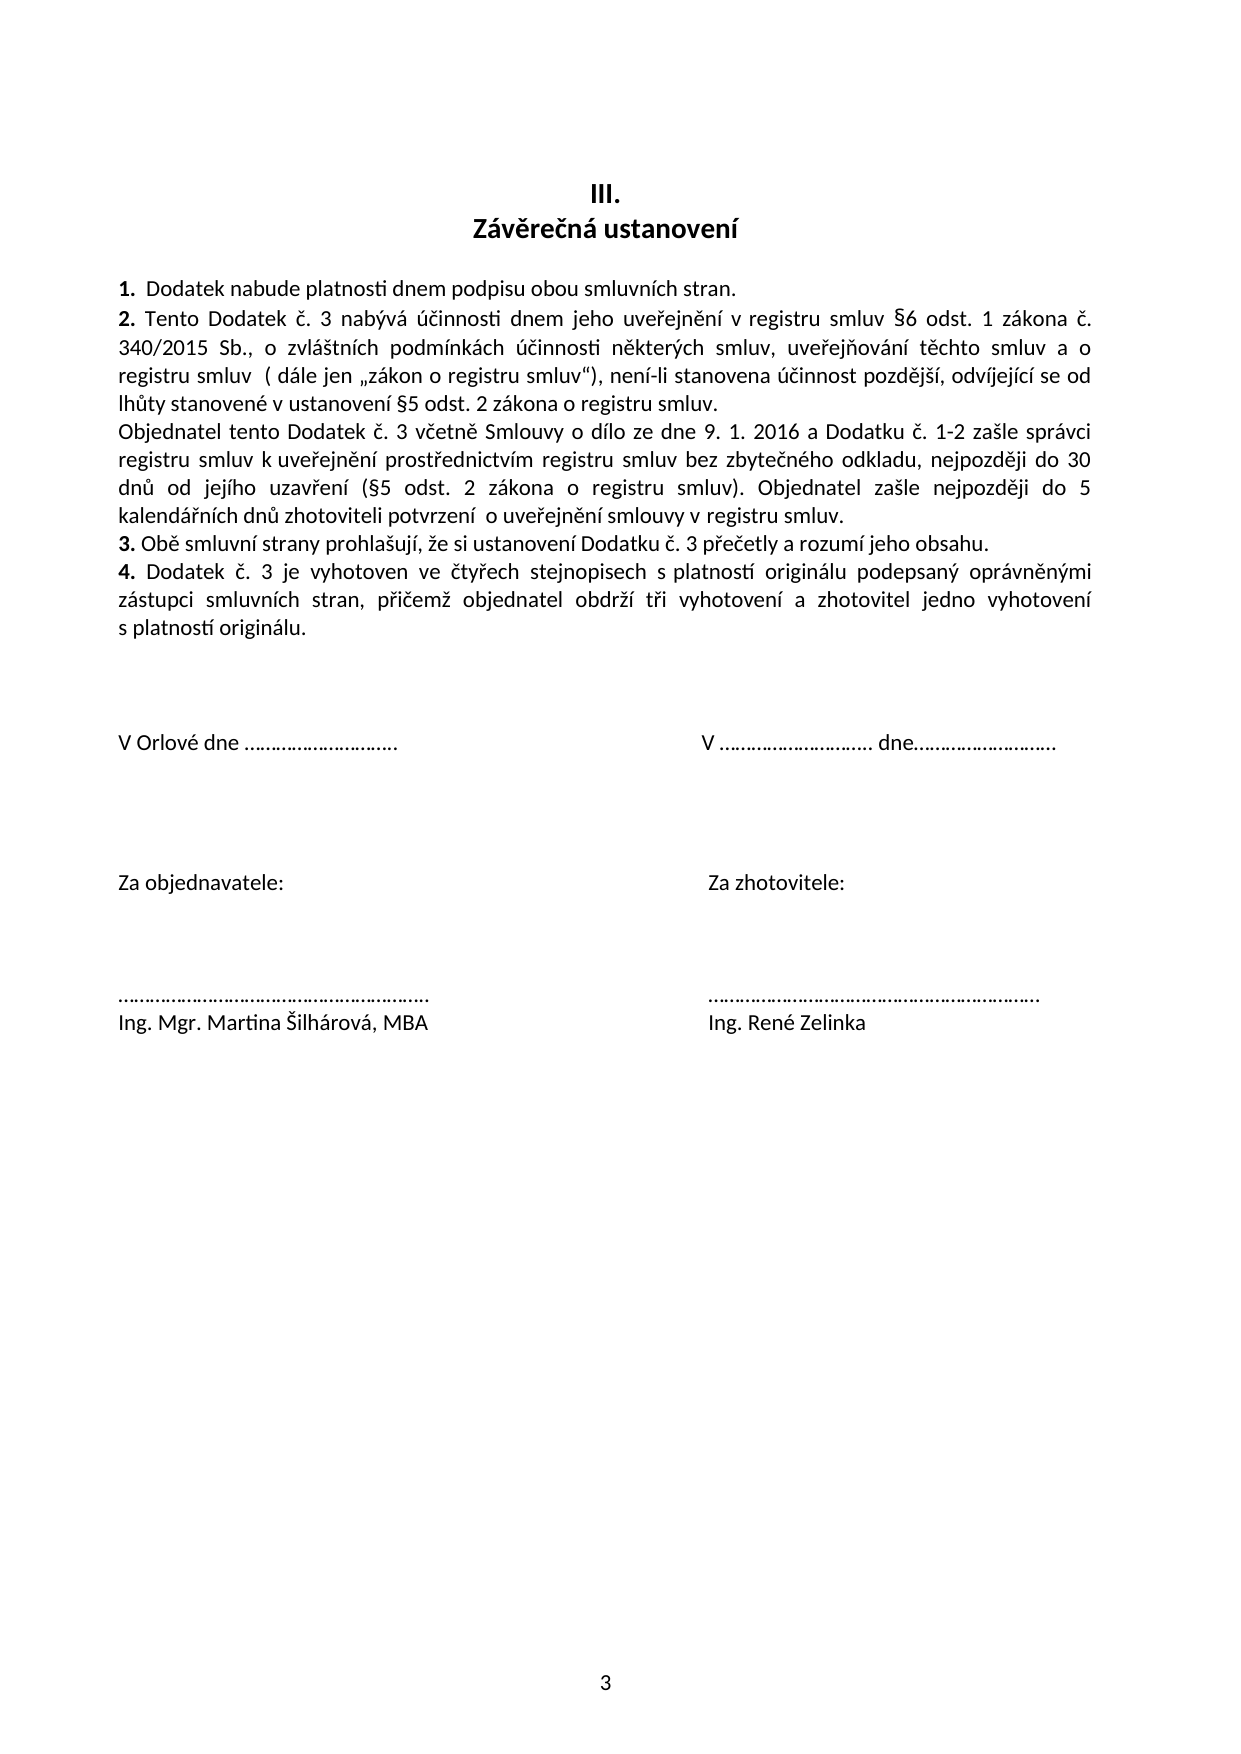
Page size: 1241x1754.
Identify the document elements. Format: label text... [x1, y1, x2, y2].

text Závěrečná ustanovení [118, 210, 1093, 246]
text 1. Dodatek nabude platnosti dnem podpisu obou smluvních stran. [118, 274, 1093, 302]
text Za objednavatele: Za zhotovitele: [118, 868, 1093, 896]
text ………………………………………………….. ……………………………………………………… [118, 980, 1093, 1008]
text V Orlové dne ……………………….. V ……………………….. dne……………………… [118, 728, 1093, 756]
text Objednatel tento Dodatek č. 3 včetně Smlouvy o dílo ze dne 9. 1. 2016 a Dodatku č. 1-2 zašle správci registru smluv k uveřejnění prostřednictvím registru smluv bez zbytečného odkladu, nejpozději do 30 dnů od jejího uzavření (§5 odst. 2 zákona o registru smluv). Objednatel zašle nejpozději do 5 kalendářních dnů zhotoviteli potvrzení o uveřejnění smlouvy v registru smluv. [118, 417, 1093, 529]
text 3. Obě smluvní strany prohlašují, že si ustanovení Dodatku č. 3 přečetly a rozumí jeho obsahu. [118, 529, 1093, 557]
text III. [118, 175, 1093, 210]
text 2. Tento Dodatek č. 3 nabývá účinnosti dnem jeho uveřejnění v registru smluv §6 odst. 1 zákona č. 340/2015 Sb., o zvláštních podmínkách účinnosti některých smluv, uveřejňování těchto smluv a o registru smluv ( dále jen „zákon o registru smluv“), není-li stanovena účinnost pozdější, odvíjející se od lhůty stanovené v ustanovení §5 odst. 2 zákona o registru smluv. [118, 302, 1093, 417]
text Ing. Mgr. Martina Šilhárová, MBA Ing. René Zelinka [118, 1008, 1093, 1036]
text 4. Dodatek č. 3 je vyhotoven ve čtyřech stejnopisech s platností originálu podepsaný oprávněnými zástupci smluvních stran, přičemž objednatel obdrží tři vyhotovení a zhotovitel jedno vyhotovení s platností originálu. [118, 557, 1093, 641]
